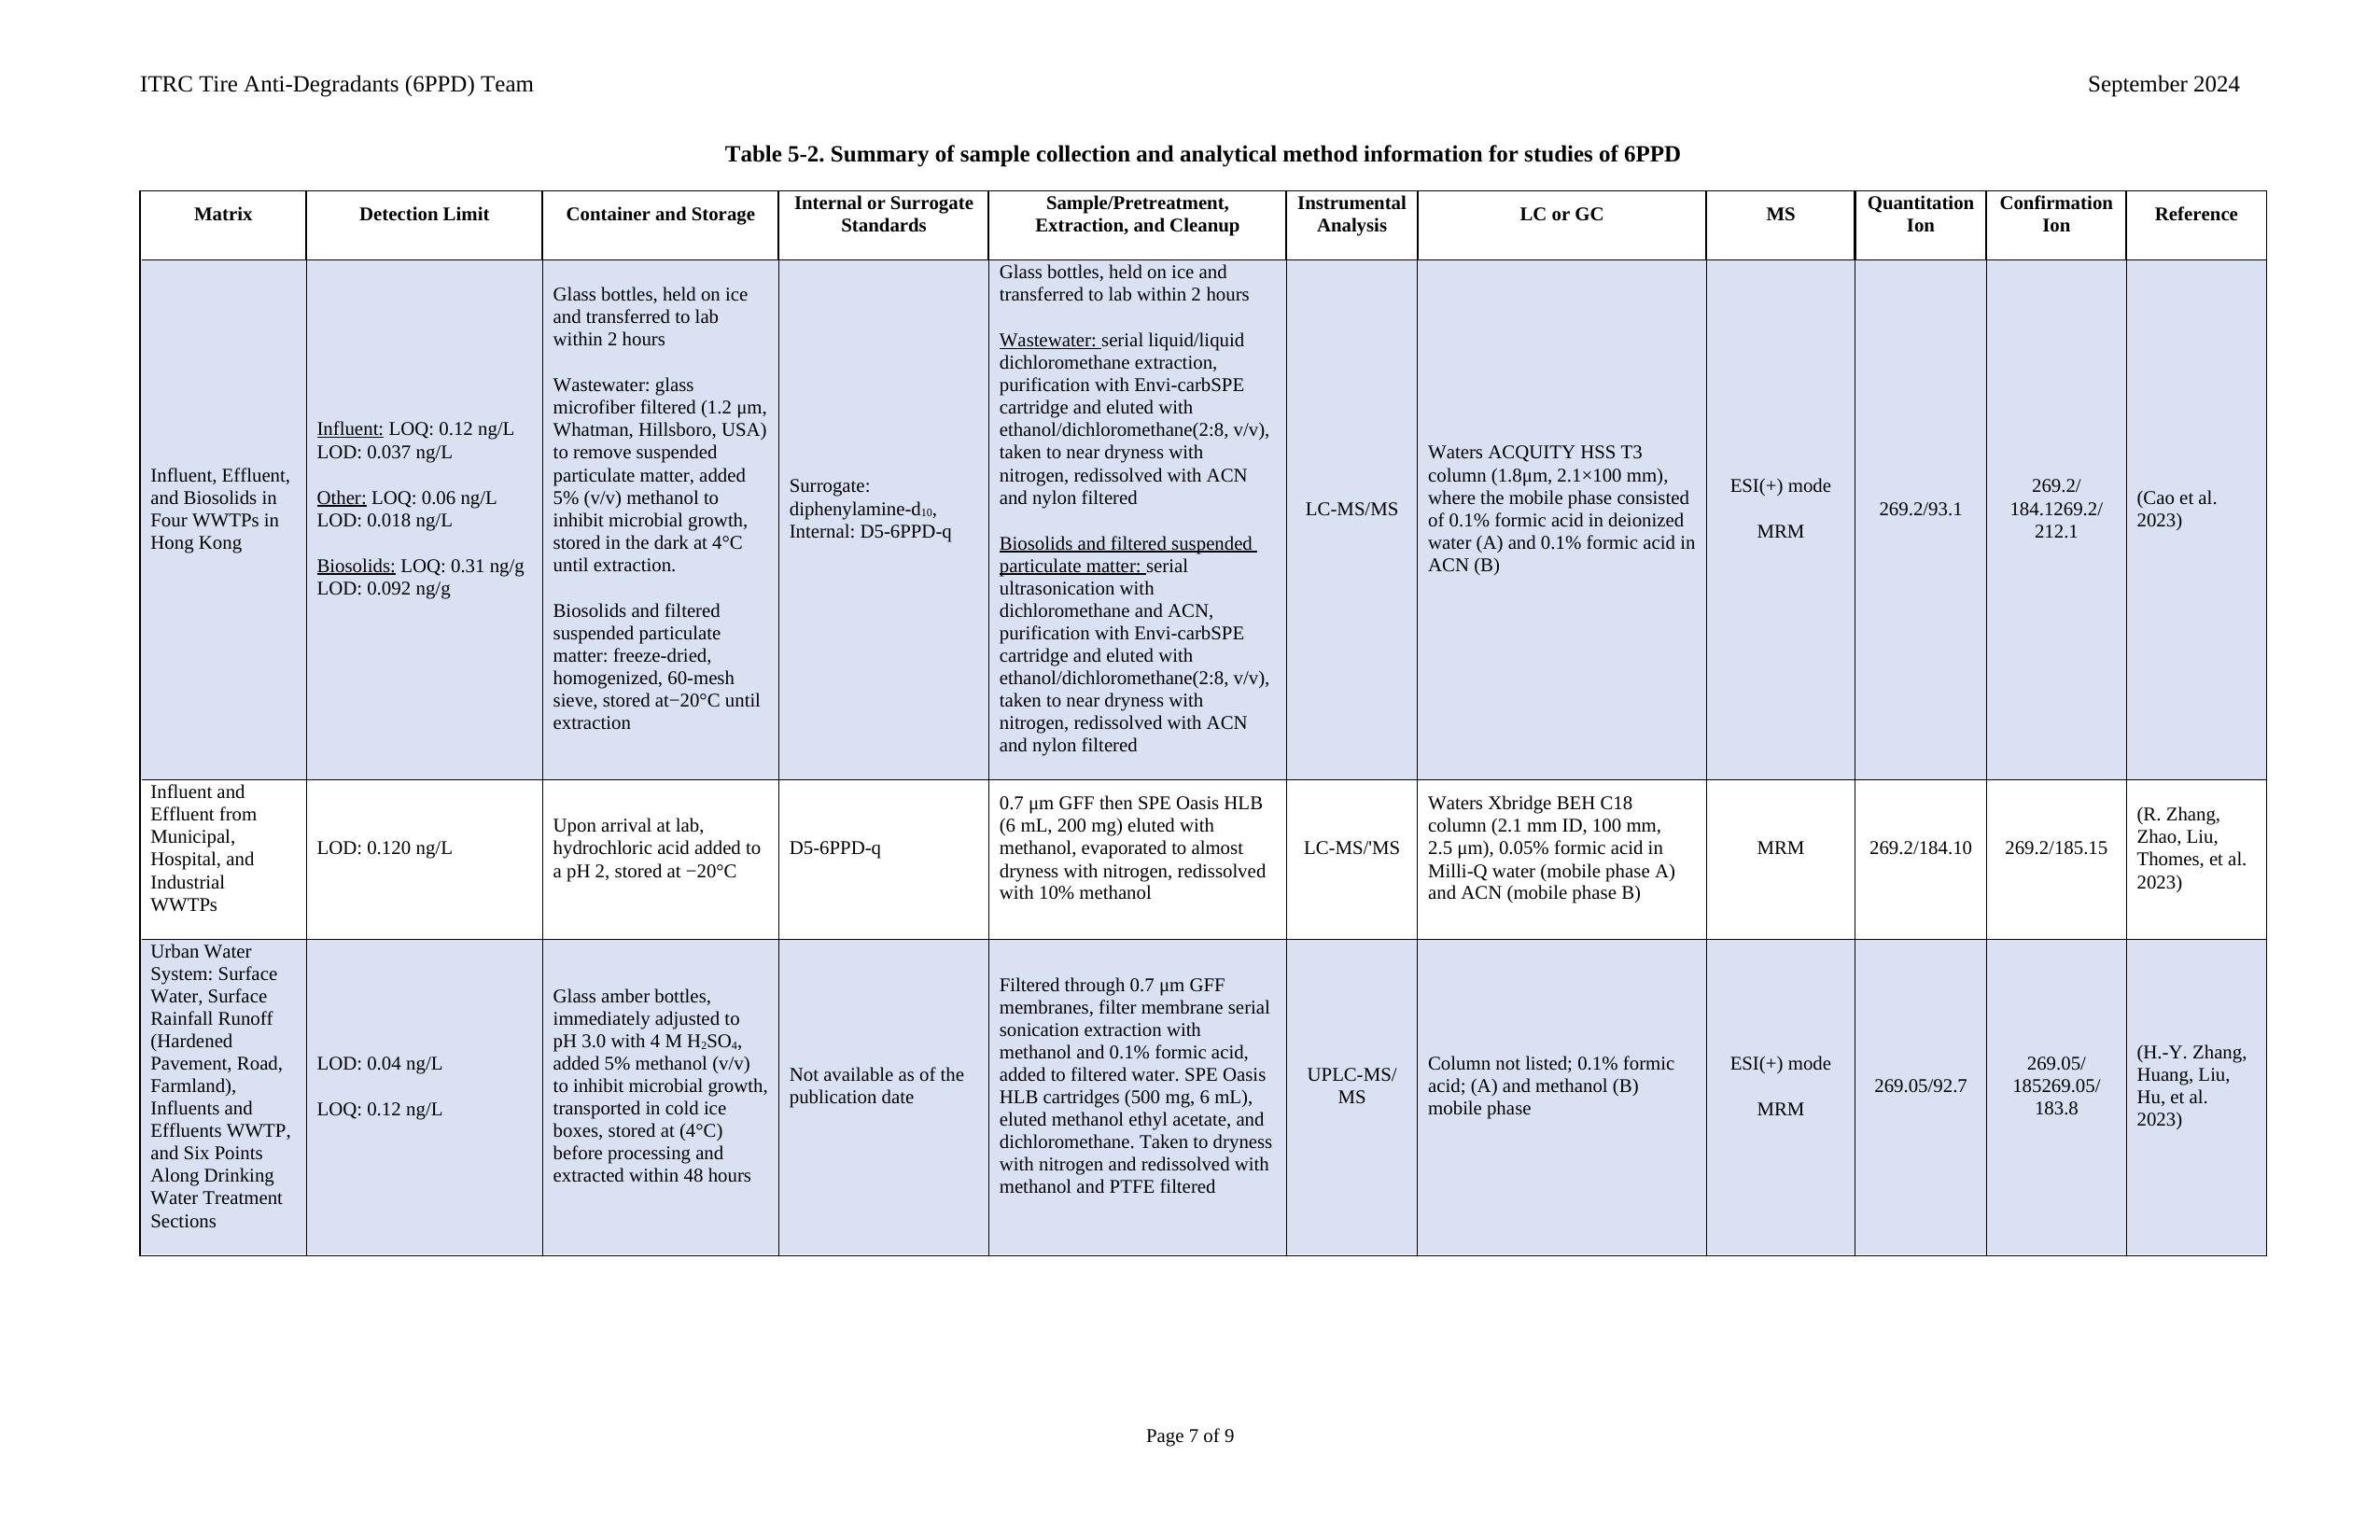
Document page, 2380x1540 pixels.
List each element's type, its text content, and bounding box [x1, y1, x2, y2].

table_cell Confirmation Ion [1987, 191, 2125, 259]
table_header Table 5-2. Summary of sample collection and analytical method information for studies of 6PPD [140, 140, 2266, 190]
table_cell 269.2/184.10 [1855, 780, 1986, 939]
table_cell LOD: 0.04 ng/L LOQ: 0.12 ng/L [307, 940, 542, 1254]
table_cell Waters Xbridge BEH C18 column (2.1 mm ID, 100 mm, 2.5 μm), 0.05% formic acid in Milli-Q water (mobile phase A) and ACN (mobile phase B) [1418, 780, 1706, 939]
table_cell Upon arrival at lab, hydrochloric acid added to a pH 2, stored at −20°C [543, 780, 778, 939]
table_cell Column not listed; 0.1% formic acid; (A) and methanol (B) mobile phase [1418, 940, 1706, 1254]
table_cell 269.2/ 184.1269.2/ 212.1 [1987, 260, 2126, 779]
table_cell 269.2/185.15 [1987, 780, 2126, 939]
table_cell Matrix [141, 191, 305, 259]
table_cell LC or GC [1419, 191, 1705, 259]
table_cell MRM [1707, 780, 1855, 939]
table_cell Container and Storage [543, 191, 777, 259]
table_cell Surrogate: diphenylamine-d10, Internal: D5-6PPD-q [779, 260, 988, 779]
table_cell Filtered through 0.7 μm GFF membranes, filter membrane serial sonication extraction with methanol and 0.1% formic acid, added to filtered water. SPE Oasis HLB cartridges (500 mg, 6 mL), eluted methanol ethyl acetate, and dichloromethane. Taken to dryness with nitrogen and redissolved with methanol and PTFE filtered [989, 940, 1286, 1254]
table_cell 269.05/ 185269.05/ 183.8 [1987, 940, 2126, 1254]
table_cell 269.2/93.1 [1855, 260, 1986, 779]
table_cell Not available as of the publication date [779, 940, 988, 1254]
table_cell Detection Limit [307, 191, 541, 259]
table_cell Influent and Effluent from Municipal, Hospital, and Industrial WWTPs [141, 780, 306, 939]
table_cell Instrumental Analysis [1287, 191, 1417, 259]
table_cell (R. Zhang, Zhao, Liu, Thomes, et al. 2023) [2127, 780, 2266, 939]
table_cell Quantitation Ion [1856, 191, 1985, 259]
table_cell Influent: LOQ: 0.12 ng/L LOD: 0.037 ng/L Other: LOQ: 0.06 ng/L LOD: 0.018 ng/L Biosolids: LOQ: 0.31 ng/g LOD: 0.092 ng/g [307, 260, 542, 779]
table_cell Glass bottles, held on ice and transferred to lab within 2 hours Wastewater: serial liquid/liquid dichloromethane extraction, purification with Envi-carbSPE cartridge and eluted with ethanol/dichloromethane(2:8, v/v), taken to near dryness with nitrogen, redissolved with ACN and nylon filtered Biosolids and filtered suspended particulate matter: serial ultrasonication with dichloromethane and ACN, purification with Envi-carbSPE cartridge and eluted with ethanol/dichloromethane(2:8, v/v), taken to near dryness with nitrogen, redissolved with ACN and nylon filtered [989, 260, 1286, 779]
table_cell Urban Water System: Surface Water, Surface Rainfall Runoff (Hardened Pavement, Road, Farmland), Influents and Effluents WWTP, and Six Points Along Drinking Water Treatment Sections [141, 940, 306, 1254]
table_cell D5-6PPD-q [779, 780, 988, 939]
table_cell 269.05/92.7 [1855, 940, 1986, 1254]
table_cell LOD: 0.120 ng/L [307, 780, 542, 939]
table_cell (Cao et al. 2023) [2127, 260, 2266, 779]
table_cell UPLC-MS/MS [1287, 940, 1417, 1254]
table_cell ESI(+) mode MRM [1707, 940, 1855, 1254]
table_cell MS [1707, 191, 1854, 259]
table_cell Internal or Surrogate Standards [779, 191, 987, 259]
table_cell LC-MS/MS [1287, 260, 1417, 779]
table_cell Glass bottles, held on ice and transferred to lab within 2 hours Wastewater: glass microfiber filtered (1.2 μm, Whatman, Hillsboro, USA) to remove suspended particulate matter, added 5% (v/v) methanol to inhibit microbial growth, stored in the dark at 4°C until extraction. Biosolids and filtered suspended particulate matter: freeze-dried, homogenized, 60-mesh sieve, stored at−20°C until extraction [543, 260, 778, 779]
table_cell LC-MS/'MS [1287, 780, 1417, 939]
table_cell (H.-Y. Zhang, Huang, Liu, Hu, et al. 2023) [2127, 940, 2266, 1254]
table_cell Glass amber bottles, immediately adjusted to pH 3.0 with 4 M H2SO4, added 5% methanol (v/v) to inhibit microbial growth, transported in cold ice boxes, stored at (4°C) before processing and extracted within 48 hours [543, 940, 778, 1254]
table_cell ESI(+) mode MRM [1707, 260, 1855, 779]
table_cell Waters ACQUITY HSS T3 column (1.8μm, 2.1×100 mm), where the mobile phase consisted of 0.1% formic acid in deionized water (A) and 0.1% formic acid in ACN (B) [1418, 260, 1706, 779]
table_cell Reference [2127, 191, 2266, 259]
table_cell Influent, Effluent, and Biosolids in Four WWTPs in Hong Kong [141, 260, 306, 779]
table_cell 0.7 μm GFF then SPE Oasis HLB (6 mL, 200 mg) eluted with methanol, evaporated to almost dryness with nitrogen, redissolved with 10% methanol [989, 780, 1286, 939]
table_cell Sample/Pretreatment, Extraction, and Cleanup [989, 191, 1285, 259]
